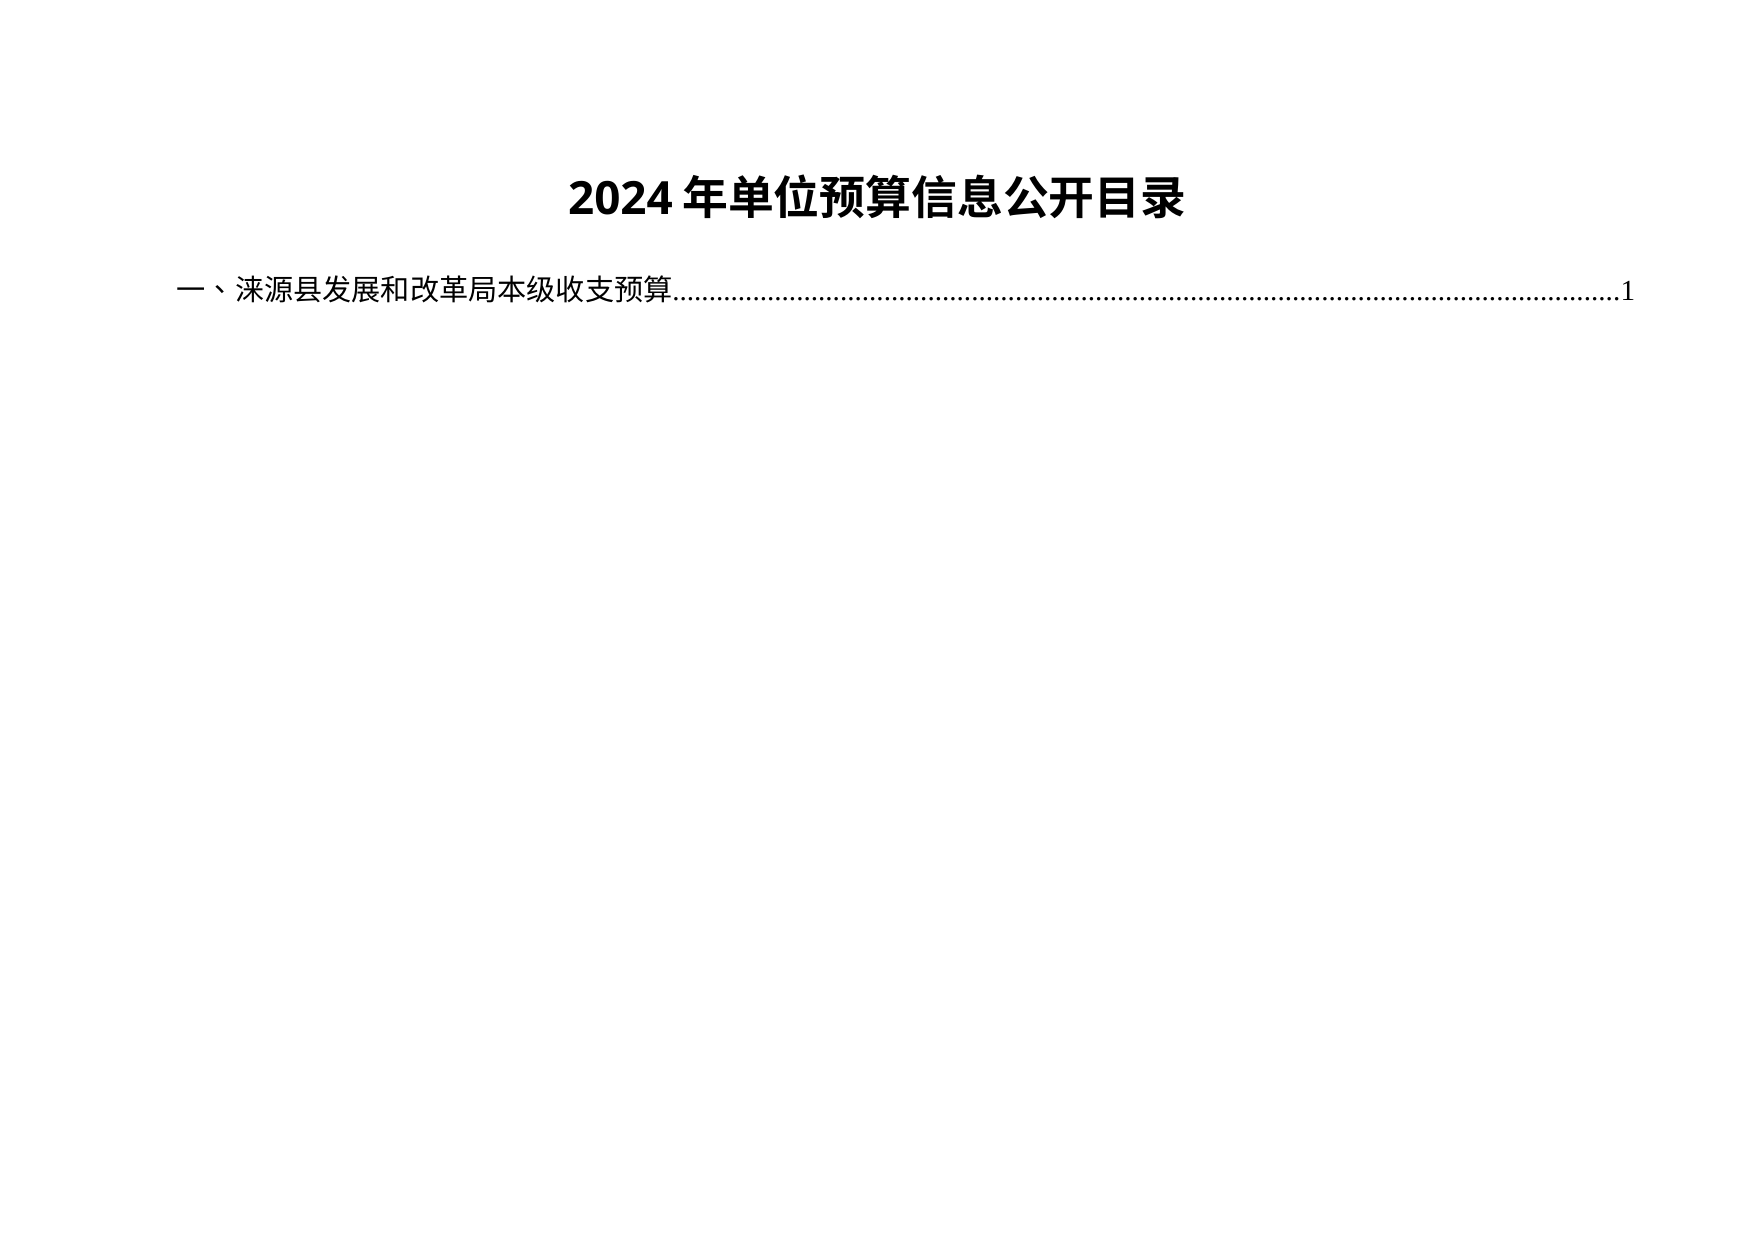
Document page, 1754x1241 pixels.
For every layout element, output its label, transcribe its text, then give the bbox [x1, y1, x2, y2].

text 2024年单位预算信息公开目录 [118, 165, 1636, 228]
text 一、涞源县发展和改革局本级收支预算 1 [118, 269, 1636, 309]
